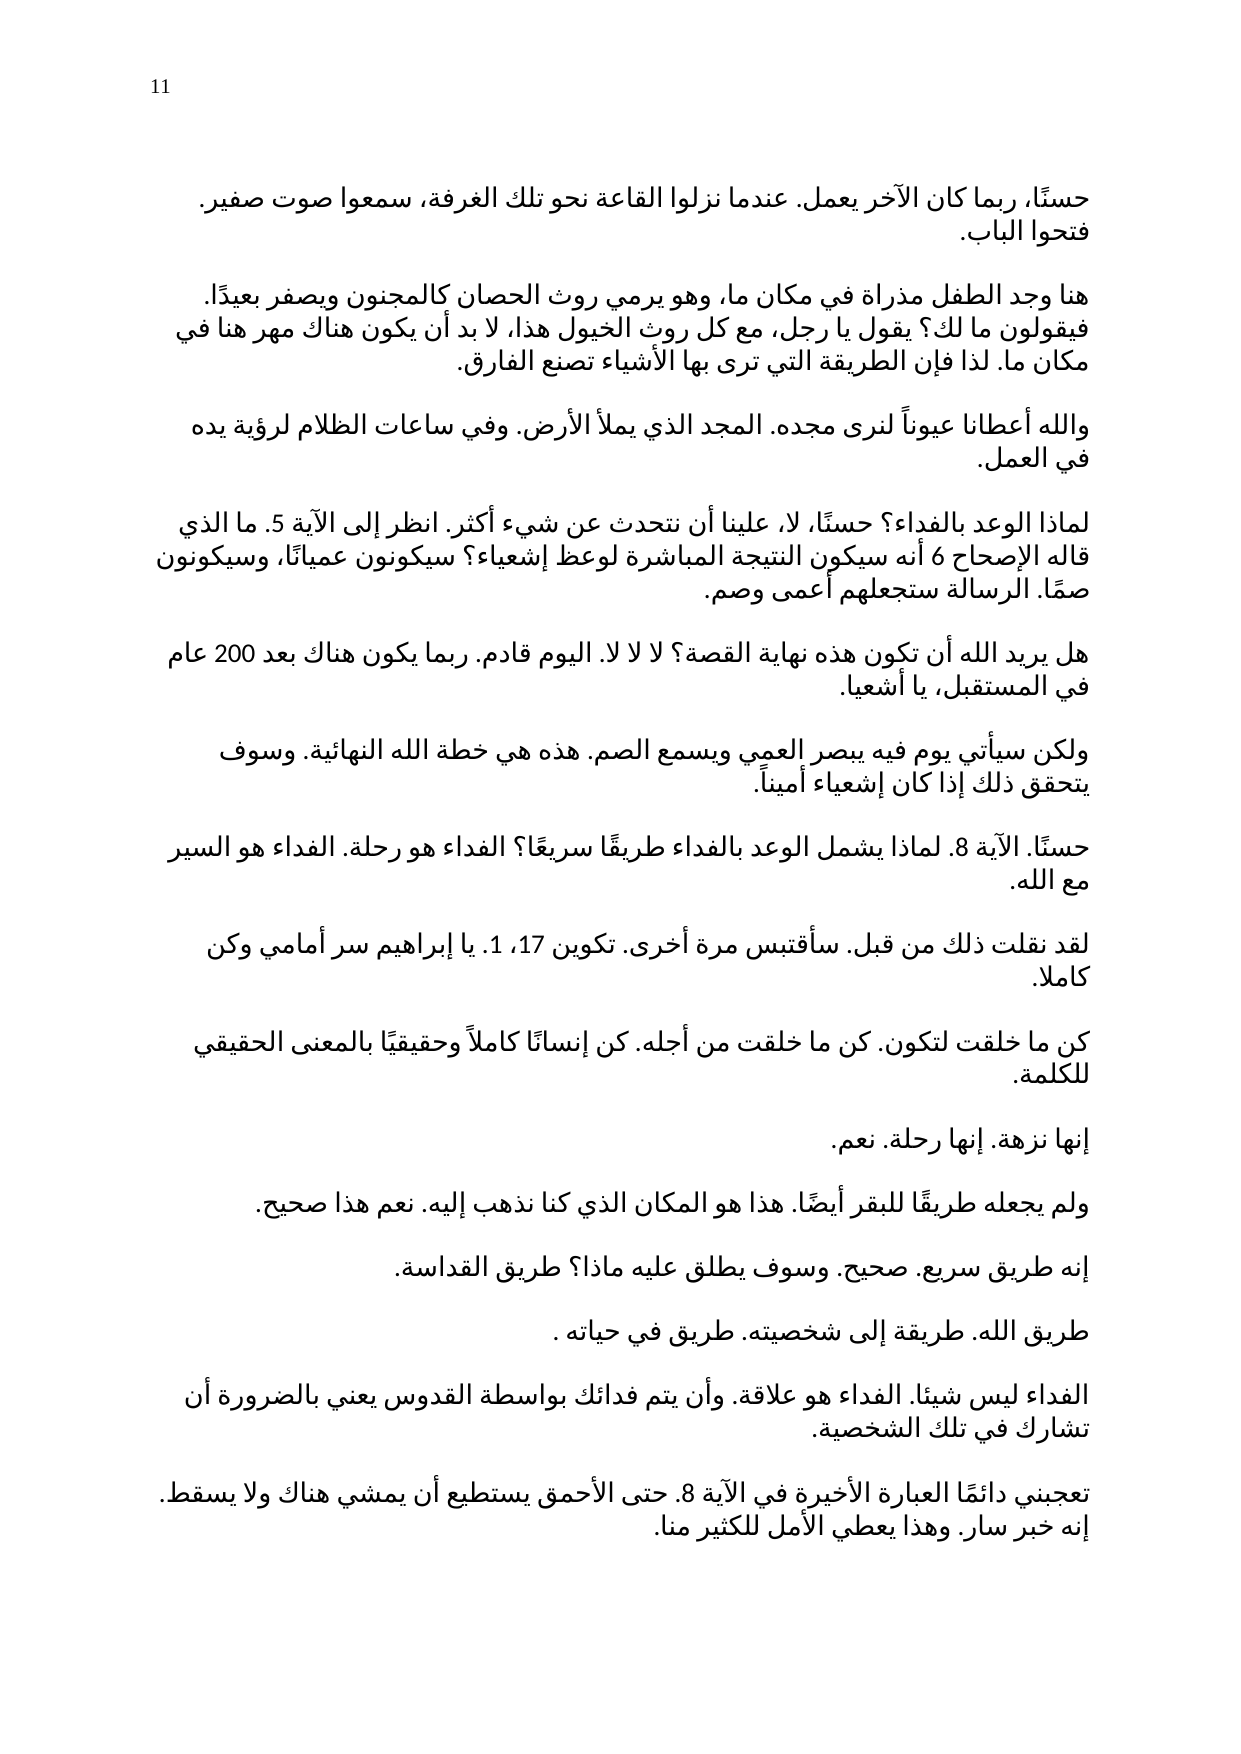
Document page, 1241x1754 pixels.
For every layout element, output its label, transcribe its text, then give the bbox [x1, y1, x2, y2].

text لماذا الوعد بالفداء؟ حسنًا، لا، علينا أن نتحدث عن شيء أكثر. انظر إلى الآية 5. ما الذي قاله الإصحاح 6 أنه سيكون النتيجة المباشرة لوعظ إشعياء؟ سيكونون عميانًا، وسيكونون صمًا. الرسالة ستجعلهم أعمى وصم. [150, 506, 1090, 605]
text ولكن سيأتي يوم فيه يبصر العمي ويسمع الصم. هذه هي خطة الله النهائية. وسوف يتحقق ذلك إذا كان إشعياء أميناً. [150, 733, 1090, 799]
text الفداء ليس شيئا. الفداء هو علاقة. وأن يتم فدائك بواسطة القدوس يعني بالضرورة أن تشارك في تلك الشخصية. [150, 1378, 1090, 1444]
text حسنًا. الآية 8. لماذا يشمل الوعد بالفداء طريقًا سريعًا؟ الفداء هو رحلة. الفداء هو السير مع الله. [150, 830, 1090, 896]
text تعجبني دائمًا العبارة الأخيرة في الآية 8. حتى الأحمق يستطيع أن يمشي هناك ولا يسقط. إنه خبر سار. وهذا يعطي الأمل للكثير منا. [150, 1476, 1090, 1542]
text ولم يجعله طريقًا للبقر أيضًا. هذا هو المكان الذي كنا نذهب إليه. نعم هذا صحيح. [150, 1186, 1090, 1219]
text إنه طريق سريع. صحيح. وسوف يطلق عليه ماذا؟ طريق القداسة. [150, 1250, 1090, 1283]
text حسنًا، ربما كان الآخر يعمل. عندما نزلوا القاعة نحو تلك الغرفة، سمعوا صوت صفير. فتحوا الباب. [150, 181, 1090, 247]
text طريق الله. طريقة إلى شخصيته. طريق في حياته . [150, 1314, 1090, 1347]
text لقد نقلت ذلك من قبل. سأقتبس مرة أخرى. تكوين 17، 1. يا إبراهيم سر أمامي وكن كاملا. [150, 927, 1090, 993]
text هنا وجد الطفل مذراة في مكان ما، وهو يرمي روث الحصان كالمجنون ويصفر بعيدًا. فيقولون ما لك؟ يقول يا رجل، مع كل روث الخيول هذا، لا بد أن يكون هناك مهر هنا في مكان ما. لذا فإن الطريقة التي ترى بها الأشياء تصنع الفارق. [150, 278, 1090, 377]
text هل يريد الله أن تكون هذه نهاية القصة؟ لا لا لا. اليوم قادم. ربما يكون هناك بعد 200 عام في المستقبل، يا أشعيا. [150, 636, 1090, 702]
text كن ما خلقت لتكون. كن ما خلقت من أجله. كن إنسانًا كاملاً وحقيقيًا بالمعنى الحقيقي للكلمة. [150, 1025, 1090, 1091]
text إنها نزهة. إنها رحلة. نعم. [150, 1122, 1090, 1155]
text والله أعطانا عيوناً لنرى مجده. المجد الذي يملأ الأرض. وفي ساعات الظلام لرؤية يده في العمل. [150, 408, 1090, 474]
